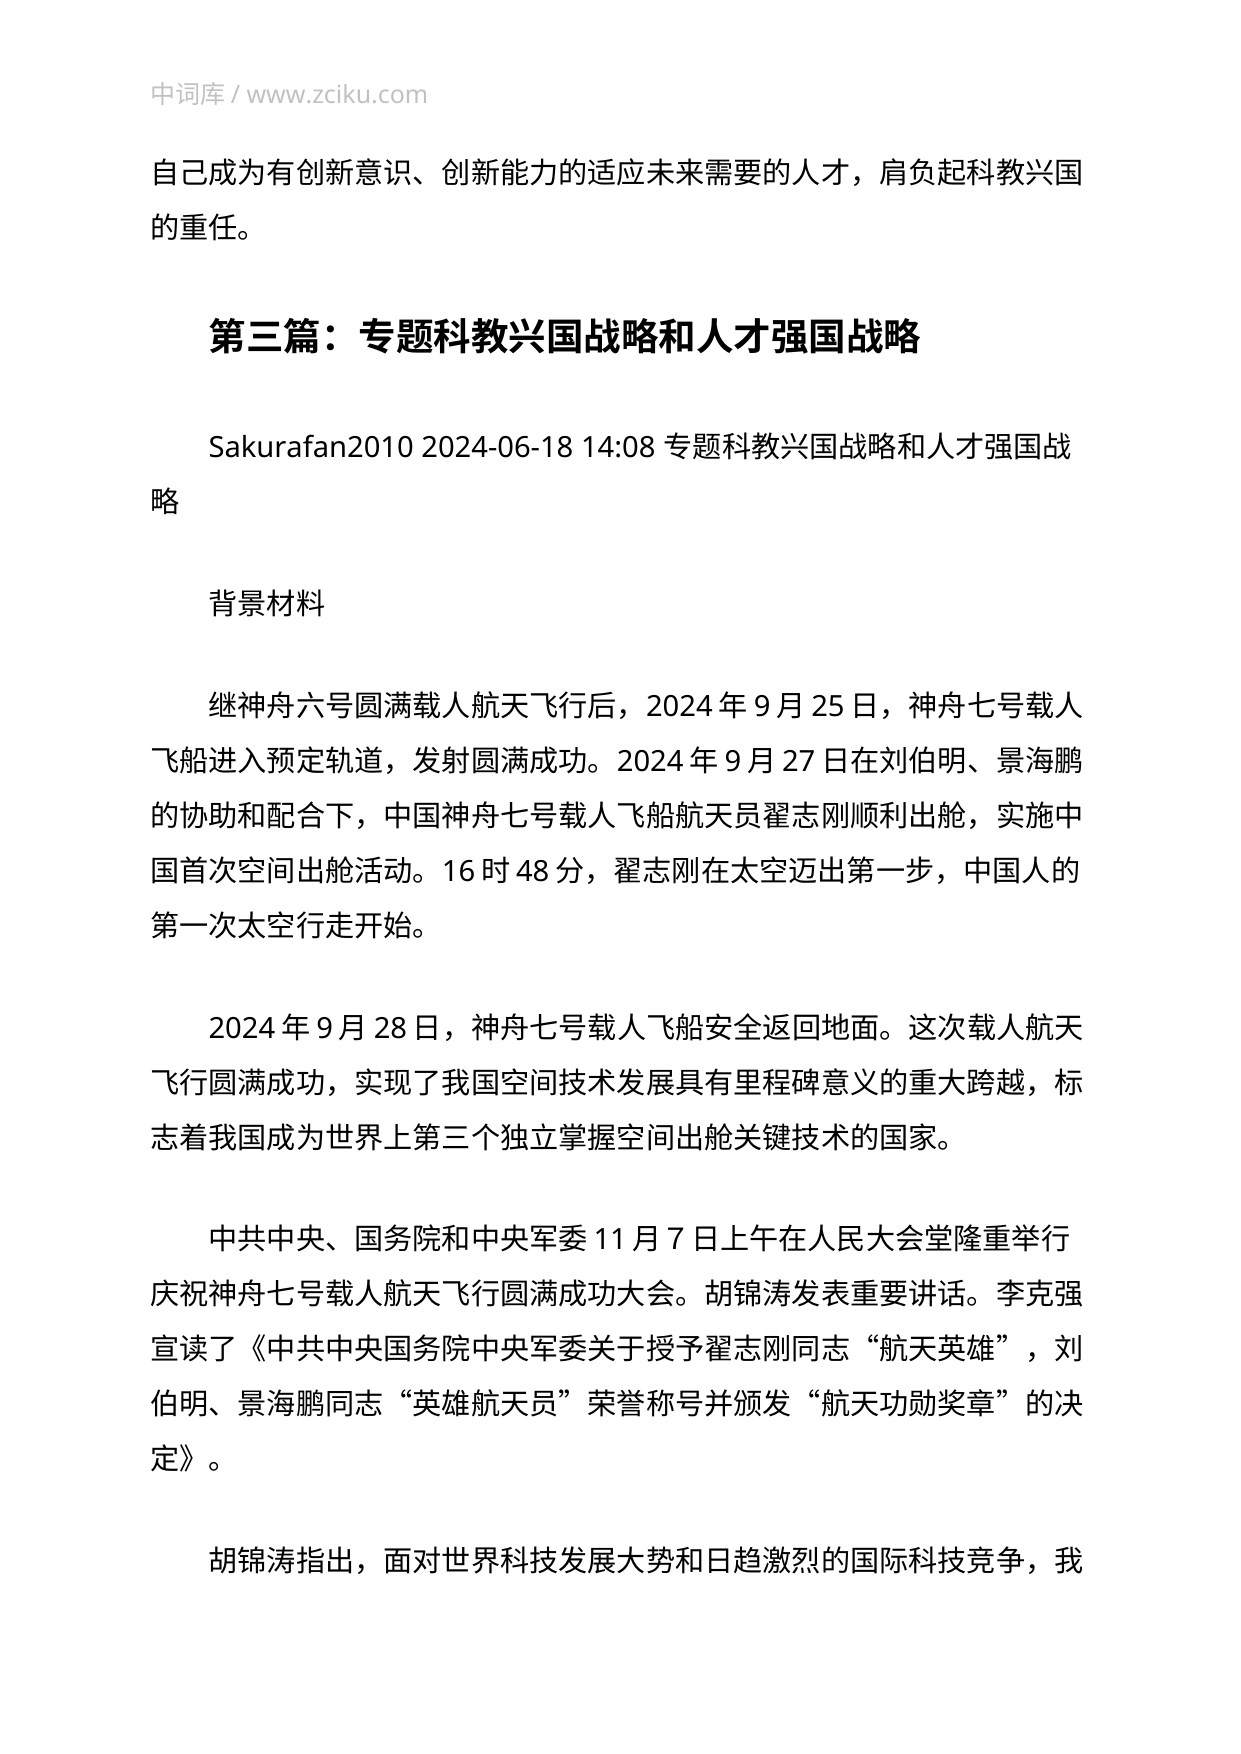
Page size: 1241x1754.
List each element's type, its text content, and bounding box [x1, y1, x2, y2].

text 继神舟六号圆满载人航天飞行后，2024年9月25日，神舟七号载人飞船进入预定轨道，发射圆满成功。2024年9月27日在刘伯明、景海鹏的协助和配合下，中国神舟七号载人飞船航天员翟志刚顺利出舱，实施中国首次空间出舱活动。16时48分，翟志刚在太空迈出第一步，中国人的第一次太空行走开始。 [150, 683, 1090, 945]
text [150, 1537, 1090, 1580]
text 第三篇：专题科教兴国战略和人才强国战略 [150, 307, 1090, 361]
text 2024年9月28日，神舟七号载人飞船安全返回地面。这次载人航天飞行圆满成功，实现了我国空间技术发展具有里程碑意义的重大跨越，标志着我国成为世界上第三个独立掌握空间出舱关键技术的国家。 [150, 1004, 1090, 1156]
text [150, 150, 1090, 247]
text 中共中央、国务院和中央军委11月７日上午在人民大会堂隆重举行庆祝神舟七号载人航天飞行圆满成功大会。胡锦涛发表重要讲话。李克强宣读了《中共中央国务院中央军委关于授予翟志刚同志“航天英雄”，刘伯明、景海鹏同志“英雄航天员”荣誉称号并颁发“航天功勋奖章”的决定》。 [150, 1216, 1090, 1478]
text 背景材料 [150, 581, 1090, 623]
text Sakurafan2010 2024-06-18 14:08 专题科教兴国战略和人才强国战略 [150, 424, 1090, 521]
